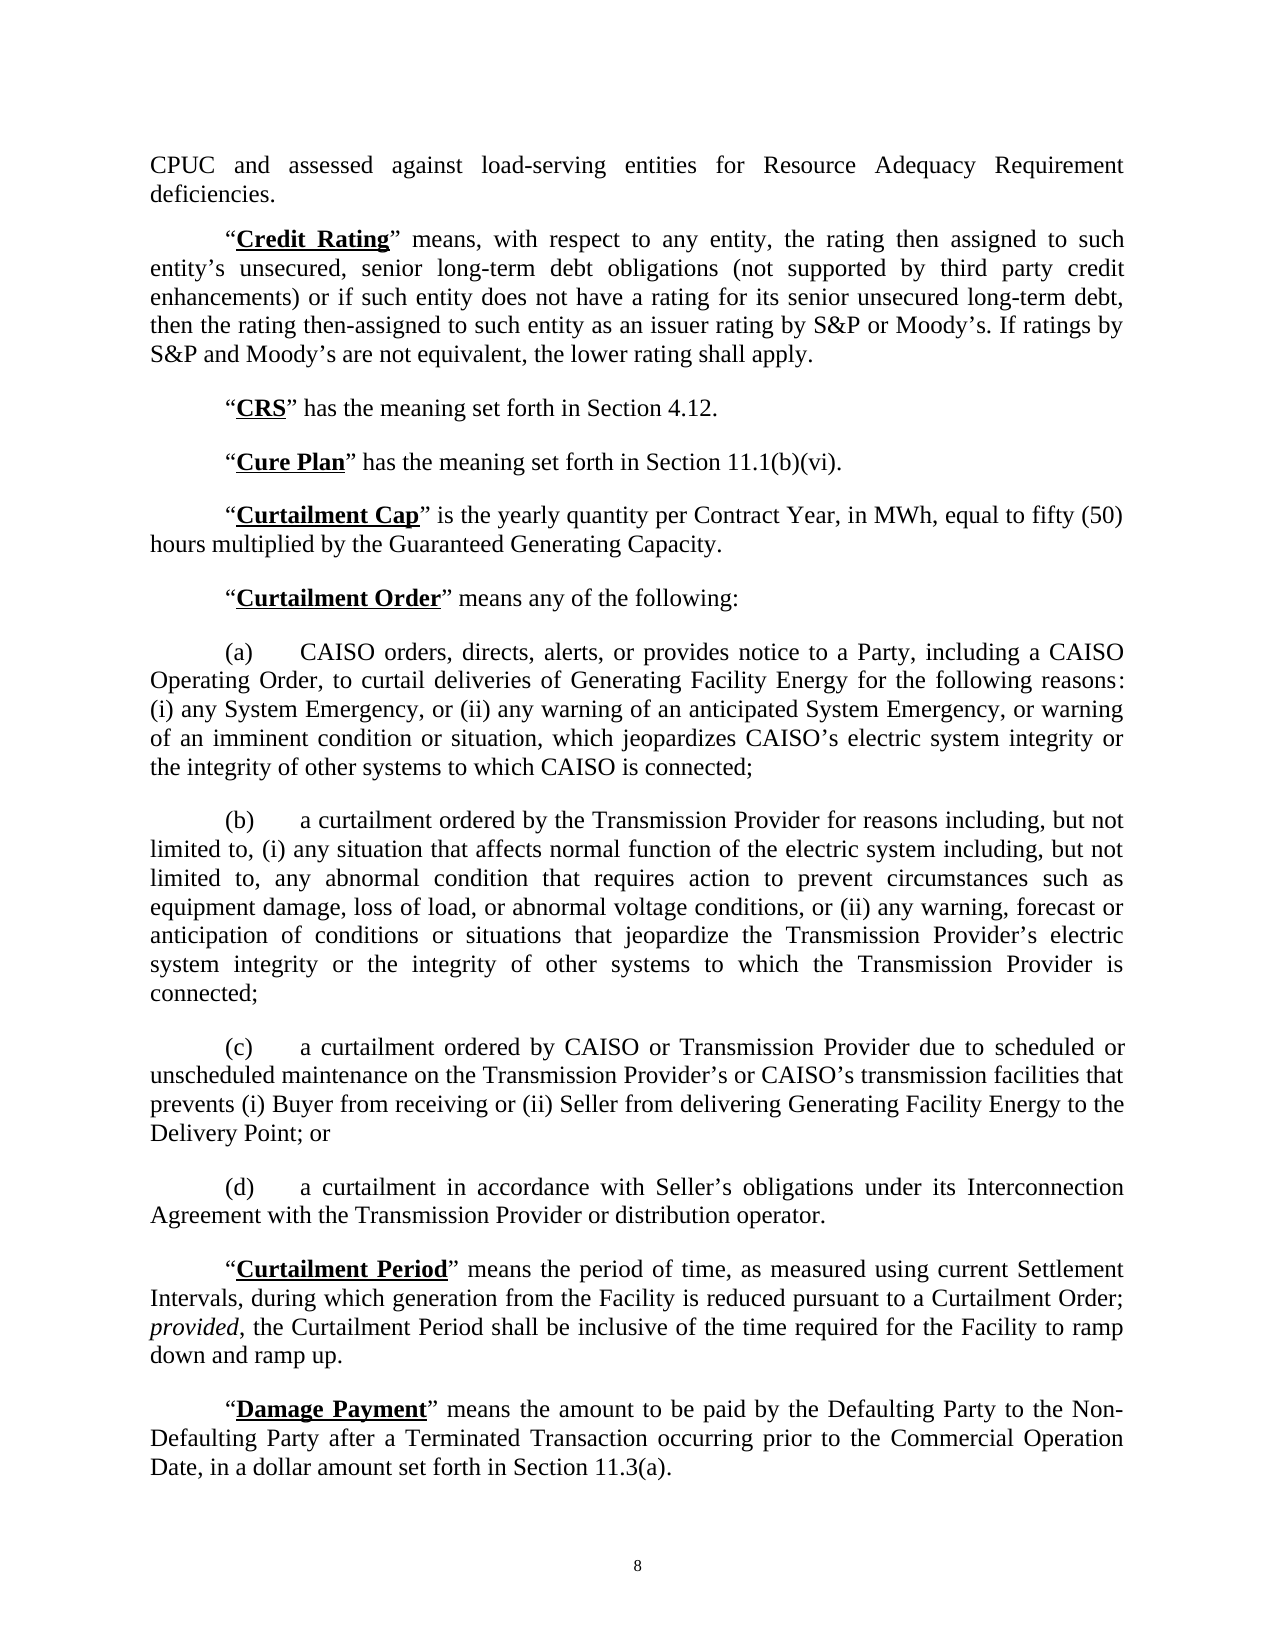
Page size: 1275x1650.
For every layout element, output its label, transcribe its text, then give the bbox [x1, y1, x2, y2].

text “Credit Rating” means, with respect to any entity, the rating then assigned to such entity’s unsecured, senior long-term debt obligations (not supported by third party credit enhancements) or if such entity does not have a rating for its senior unsecured long-term debt, then the rating then-assigned to such entity as an issuer rating by S&P or Moody’s. If ratings by S&P and Moody’s are not equivalent, the lower rating shall apply. [150, 224, 1125, 368]
text “Curtailment Cap” is the yearly quantity per Contract Year, in MWh, equal to fifty (50) hours multiplied by the Guaranteed Generating Capacity. [150, 500, 1125, 558]
list a curtailment ordered by CAISO or Transmission Provider due to scheduled or unscheduled maintenance on the Transmission Provider’s or CAISO’s transmission facilities that prevents (i) Buyer from receiving or (ii) Seller from delivering Generating Facility Energy to the Delivery Point; or [150, 1032, 1125, 1147]
list CAISO orders, directs, alerts, or provides notice to a Party, including a CAISO Operating Order, to curtail deliveries of Generating Facility Energy for the following reasons: (i) any System Emergency, or (ii) any warning of an anticipated System Emergency, or warning of an imminent condition or situation, which jeopardizes CAISO’s electric system integrity or the integrity of other systems to which CAISO is connected; [150, 637, 1125, 780]
text “CRS” has the meaning set forth in Section 4.12. [150, 393, 1125, 422]
text “Curtailment Order” means any of the following: [150, 583, 1125, 612]
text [150, 150, 1125, 207]
text “Damage Payment” means the amount to be paid by the Defaulting Party to the Non-Defaulting Party after a Terminated Transaction occurring prior to the Commercial Operation Date, in a dollar amount set forth in Section 11.3(a). [150, 1394, 1125, 1480]
list a curtailment in accordance with Seller’s obligations under its Interconnection Agreement with the Transmission Provider or distribution operator. [150, 1172, 1125, 1229]
text “Cure Plan” has the meaning set forth in Section 11.1(b)(vi). [150, 447, 1125, 475]
text “Curtailment Period” means the period of time, as measured using current Settlement Intervals, during which generation from the Facility is reduced pursuant to a Curtailment Order; provided, the Curtailment Period shall be inclusive of the time required for the Facility to ramp down and ramp up. [150, 1254, 1125, 1369]
list a curtailment ordered by the Transmission Provider for reasons including, but not limited to, (i) any situation that affects normal function of the electric system including, but not limited to, any abnormal condition that requires action to prevent circumstances such as equipment damage, loss of load, or abnormal voltage conditions, or (ii) any warning, forecast or anticipation of conditions or situations that jeopardize the Transmission Provider’s electric system integrity or the integrity of other systems to which the Transmission Provider is connected; [150, 805, 1125, 1007]
